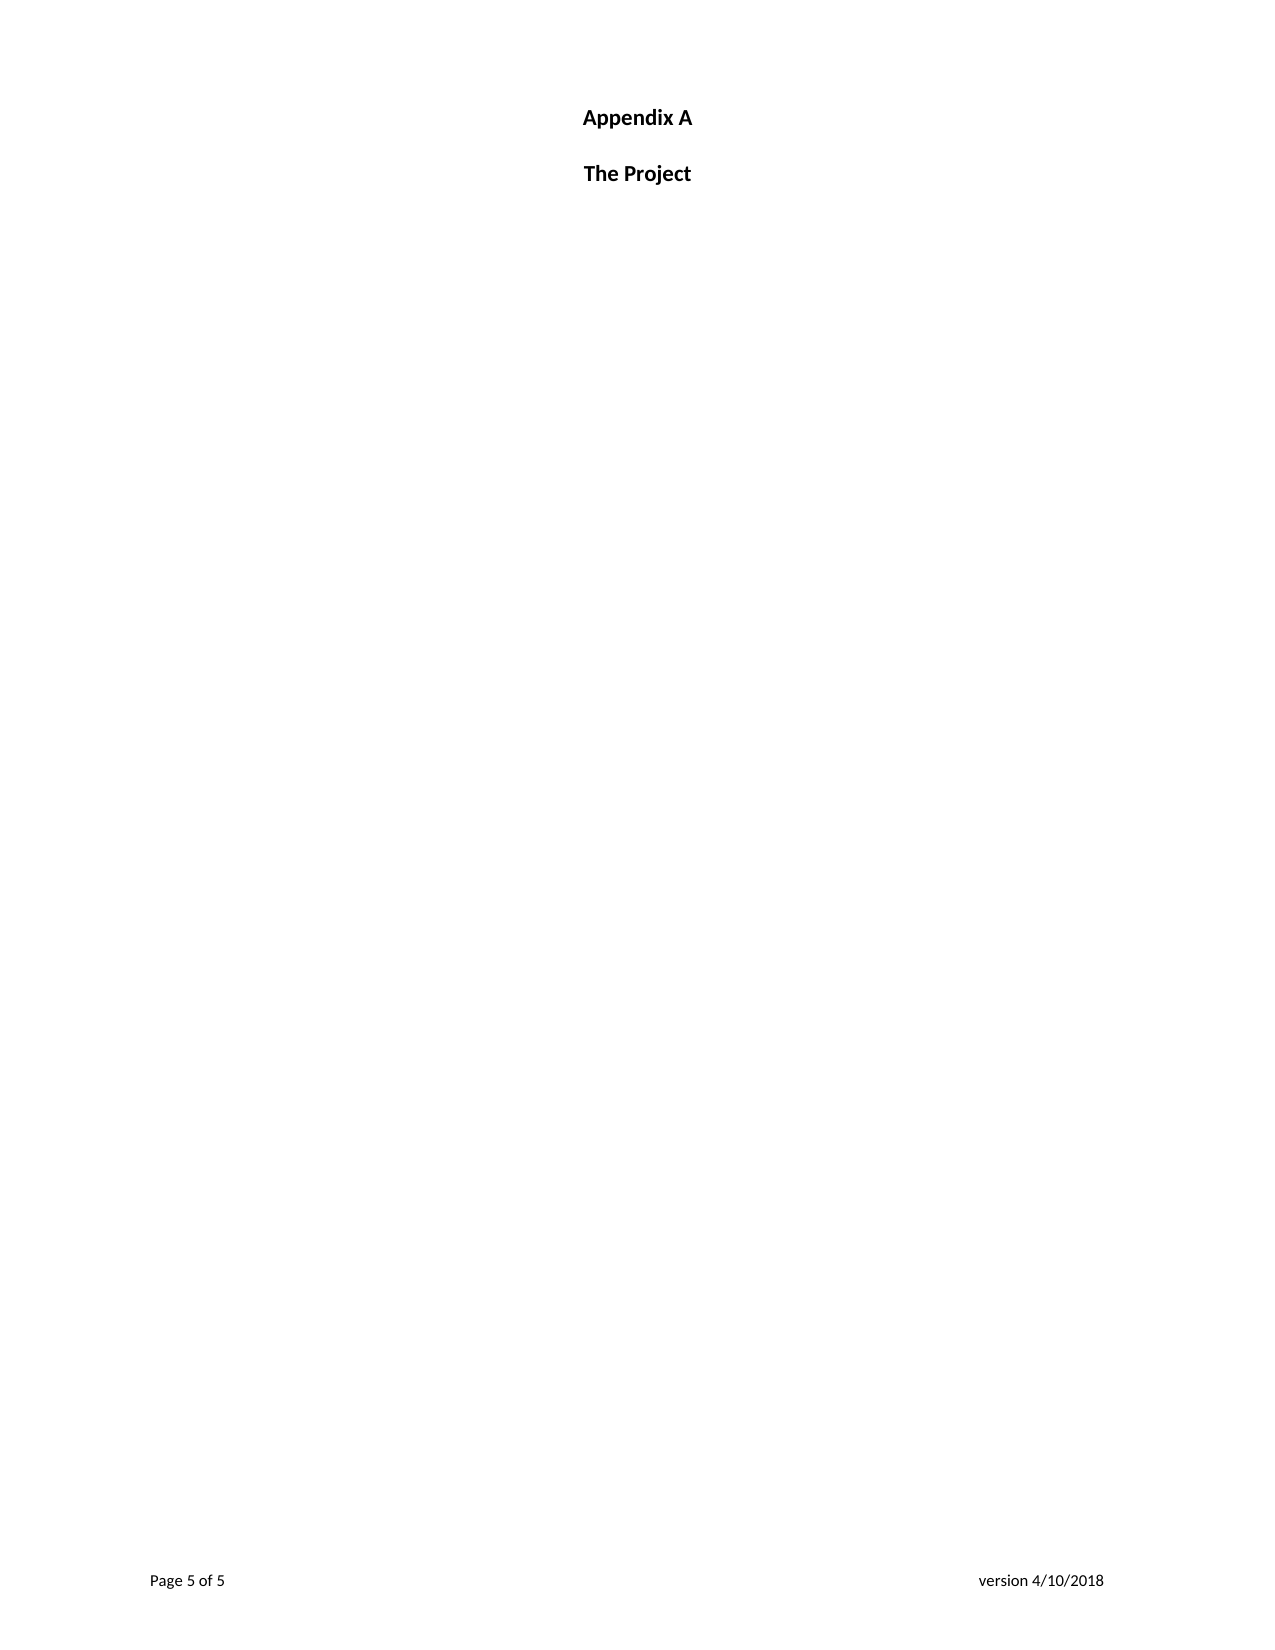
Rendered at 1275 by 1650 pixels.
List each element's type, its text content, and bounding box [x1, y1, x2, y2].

text Appendix A [150, 103, 1125, 131]
text The Project [150, 159, 1125, 187]
